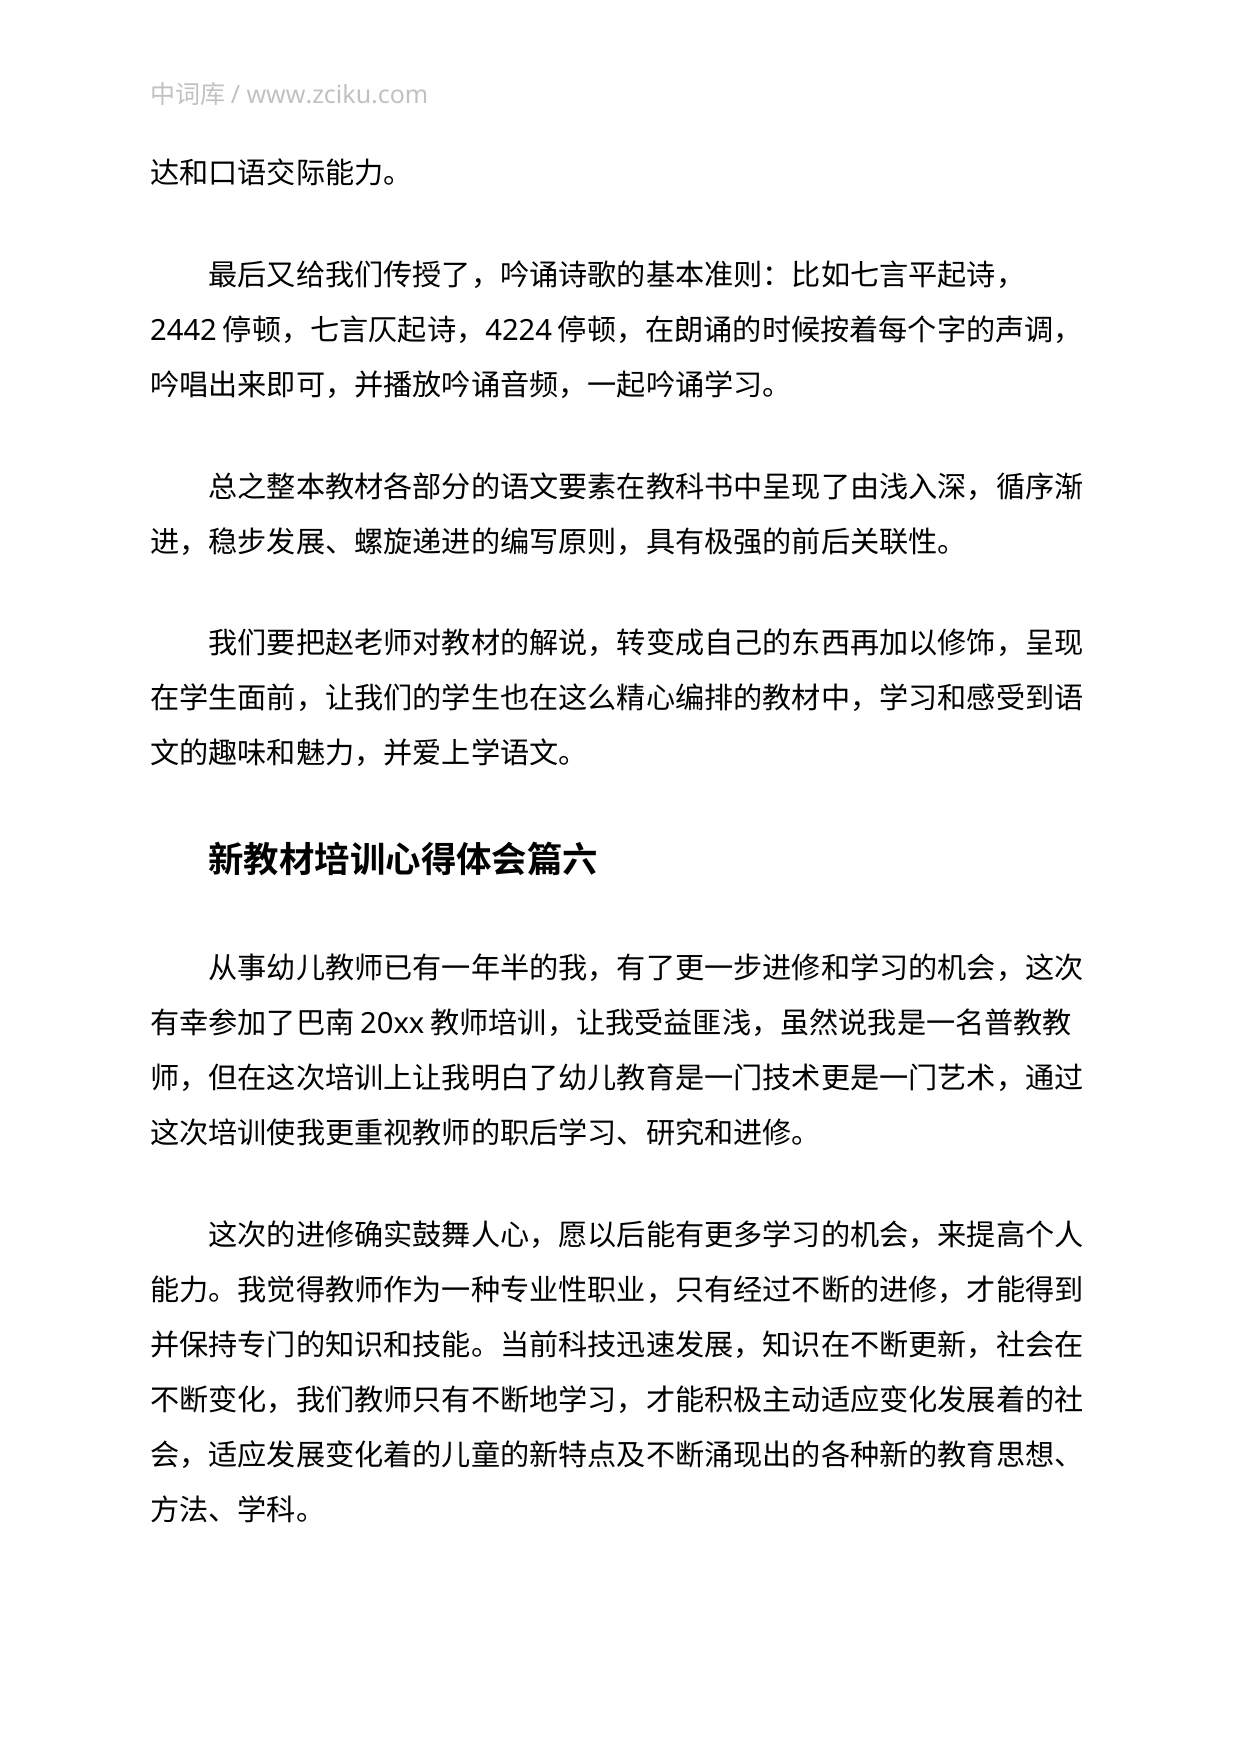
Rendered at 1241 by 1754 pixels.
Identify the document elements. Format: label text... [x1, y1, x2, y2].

text 新教材培训心得体会篇六 [150, 832, 1090, 883]
text 这次的进修确实鼓舞人心，愿以后能有更多学习的机会，来提高个人能力。我觉得教师作为一种专业性职业，只有经过不断的进修，才能得到并保持专门的知识和技能。当前科技迅速发展，知识在不断更新，社会在不断变化，我们教师只有不断地学习，才能积极主动适应变化发展着的社会，适应发展变化着的儿童的新特点及不断涌现出的各种新的教育思想、方法、学科。 [150, 1212, 1090, 1528]
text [150, 150, 1090, 192]
text 总之整本教材各部分的语文要素在教科书中呈现了由浅入深，循序渐进，稳步发展、螺旋递进的编写原则，具有极强的前后关联性。 [150, 463, 1090, 561]
text 最后又给我们传授了，吟诵诗歌的基本准则：比如七言平起诗，2442停顿，七言仄起诗，4224停顿，在朗诵的时候按着每个字的声调，吟唱出来即可，并播放吟诵音频，一起吟诵学习。 [150, 252, 1090, 404]
text 我们要把赵老师对教材的解说，转变成自己的东西再加以修饰，呈现在学生面前，让我们的学生也在这么精心编排的教材中，学习和感受到语文的趣味和魅力，并爱上学语文。 [150, 620, 1090, 772]
text 从事幼儿教师已有一年半的我，有了更一步进修和学习的机会，这次有幸参加了巴南20xx教师培训，让我受益匪浅，虽然说我是一名普教教师，但在这次培训上让我明白了幼儿教育是一门技术更是一门艺术，通过这次培训使我更重视教师的职后学习、研究和进修。 [150, 945, 1090, 1152]
